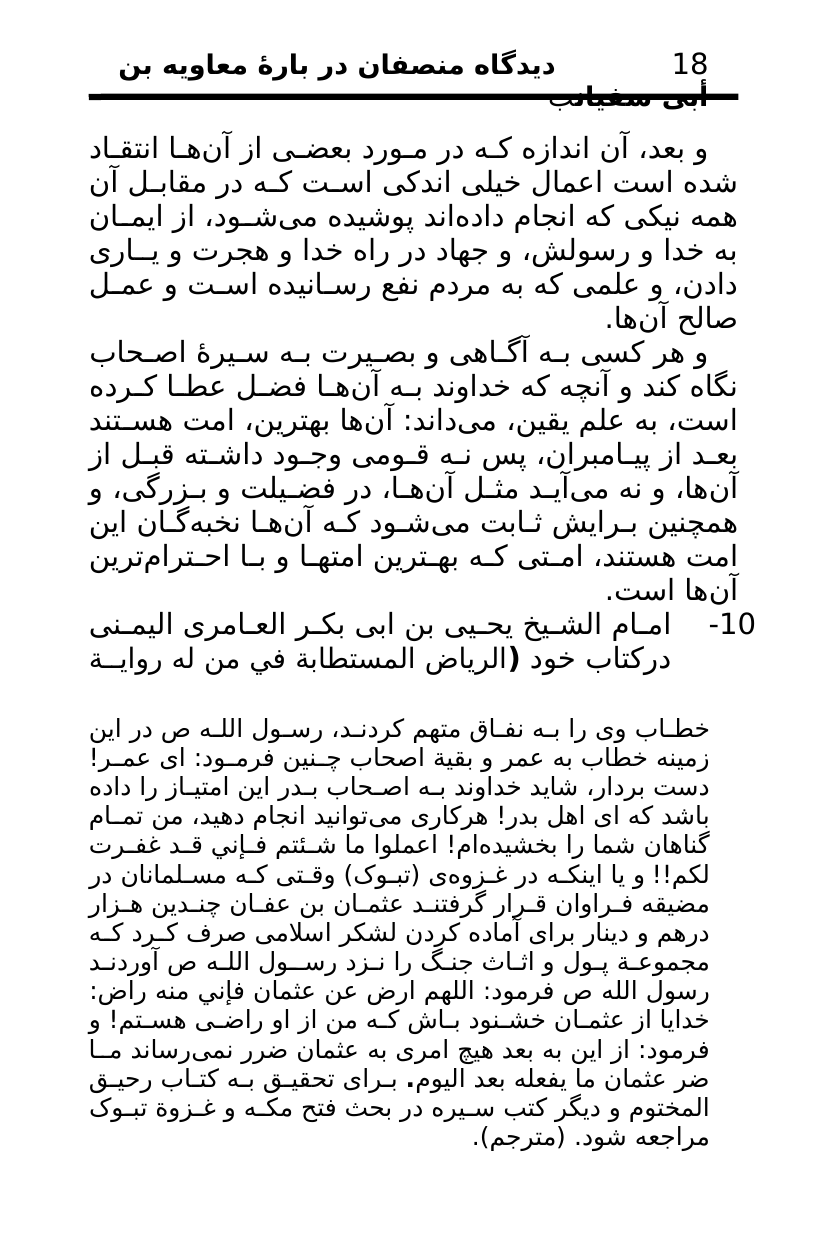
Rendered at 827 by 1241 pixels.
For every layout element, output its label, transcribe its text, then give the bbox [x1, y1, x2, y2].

text و هر کسی به آگاهی و بصیرت به سیرۀ اصحاب نگاه کند و آنچه که خداوند به آن‌ها فضل عطا کرده است، به علم یقین، می‌داند: آن‌ها بهترین، امت هستند بعد از پیامبران، پس نه قومی وجود داشته قبل از آن‌ها، و نه می‌آید مثل آن‌ها، در فضیلت و بزرگی، و همچنین برایش ثابت می‌شود که آن‌ها نخبه‌گان این امت هستند، امتی که بهترین امتها و با احترام‌ترین آن‌ها است. [89, 335, 738, 607]
list امام الشیخ یحیی بن ابی بکر العامری الیمنی درکتاب خود (الرياض المستطابة في من له رواية في الصحيحين من الصحابة) می‌گوید: بر هر عاقل و متدینی لازم است که دربارۀ یاران رسول الله ص، مسامحه و سعۀ صدر داشته باشد، نسبت به اختلافی که در میان آن‌ها روی داده است، و مخطی آن‌ها را معذور بدارد، و برای آن‌ها طلب مغفرت بکند، و تسلیم صحیح بودن آن چیزی باشد که بر سرش اجماع کرده‌اند، طبق آنچه دانسته‌اند، چون آن‌ها نسبت به اوضاع آن زمان آگا‌ه‌تر بوده‌اند، چون آنچه که حاضر می‌بیند، غائب نمی‌تواند ببیند. [89, 607, 708, 675]
text و بعد، آن اندازه که در مورد بعضی از آن‌ها انتقاد شده است اعمال خیلی اندکی است که در مقابل آن همه نیکی که انجام داده‌اند پوشیده می‌شود، از ایمان به خدا و رسولش، و جهاد در راه خدا و هجرت و یاری دادن، و علمی که به مردم نفع رسانیده است و عمل صالح آن‌ها. [89, 132, 738, 335]
